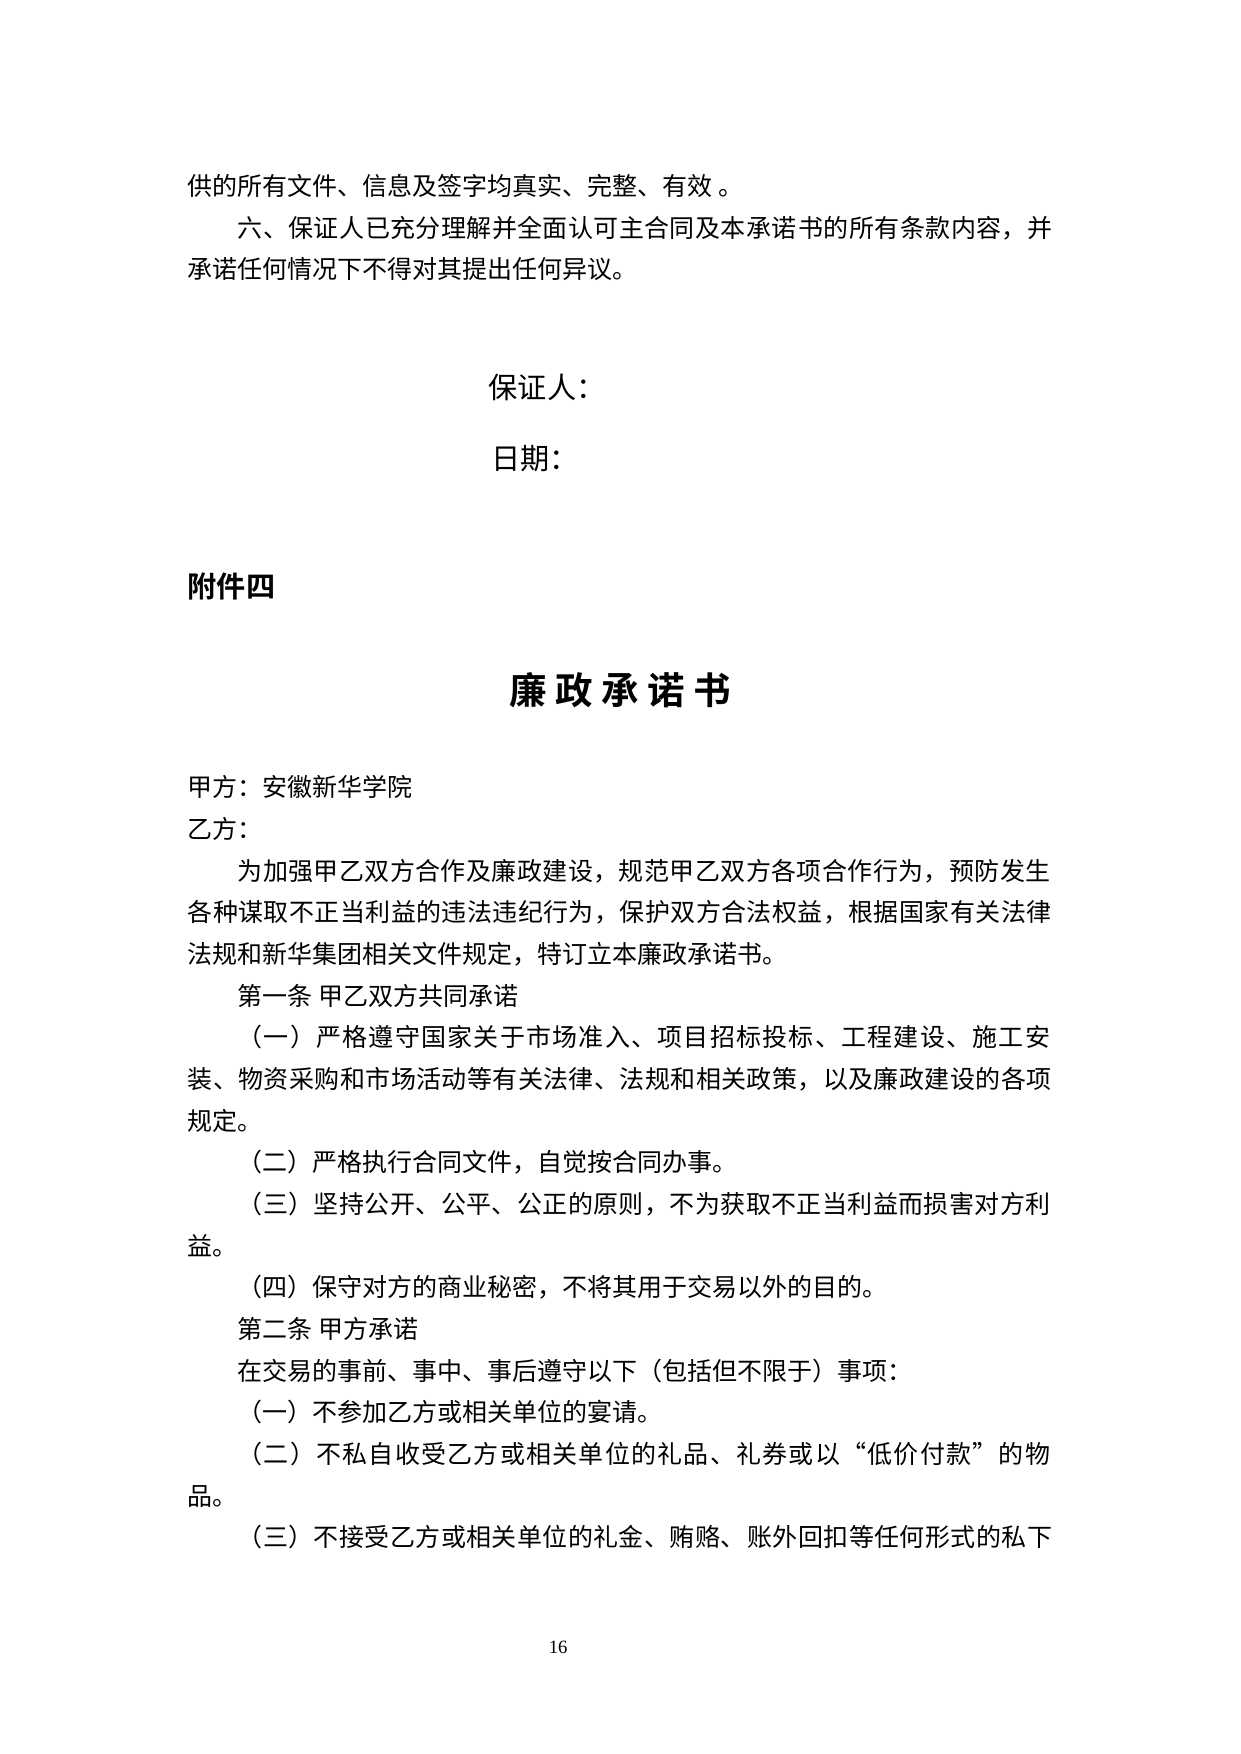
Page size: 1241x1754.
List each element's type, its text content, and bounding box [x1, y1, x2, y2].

text 廉 政 承 诺 书 [187, 655, 1053, 720]
text 在交易的事前、事中、事后遵守以下（包括但不限于）事项： [187, 1347, 1053, 1388]
text 保证人： [187, 362, 1053, 408]
text 六、保证人已充分理解并全面认可主合同及本承诺书的所有条款内容，并承诺任何情况下不得对其提出任何异议。 [187, 204, 1053, 287]
text 甲方：安徽新华学院 [187, 763, 1053, 805]
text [187, 162, 1053, 204]
text 附件四 [187, 553, 1053, 618]
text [187, 1513, 1053, 1555]
text （一）严格遵守国家关于市场准入、项目招标投标、工程建设、施工安装、物资采购和市场活动等有关法律、法规和相关政策，以及廉政建设的各项规定。 [187, 1013, 1053, 1138]
text 日期： [187, 433, 1053, 479]
text 第一条 甲乙双方共同承诺 [187, 972, 1053, 1013]
text 为加强甲乙双方合作及廉政建设，规范甲乙双方各项合作行为，预防发生各种谋取不正当利益的违法违纪行为，保护双方合法权益，根据国家有关法律法规和新华集团相关文件规定，特订立本廉政承诺书。 [187, 847, 1053, 972]
text （二）严格执行合同文件，自觉按合同办事。 [187, 1138, 1053, 1180]
text （四）保守对方的商业秘密，不将其用于交易以外的目的。 [187, 1263, 1053, 1305]
text （一）不参加乙方或相关单位的宴请。 [187, 1388, 1053, 1430]
text 第二条 甲方承诺 [187, 1305, 1053, 1347]
text （三）坚持公开、公平、公正的原则，不为获取不正当利益而损害对方利益。 [187, 1180, 1053, 1263]
text 乙方： [187, 805, 1053, 847]
text （二）不私自收受乙方或相关单位的礼品、礼券或以“低价付款”的物品。 [187, 1430, 1053, 1513]
